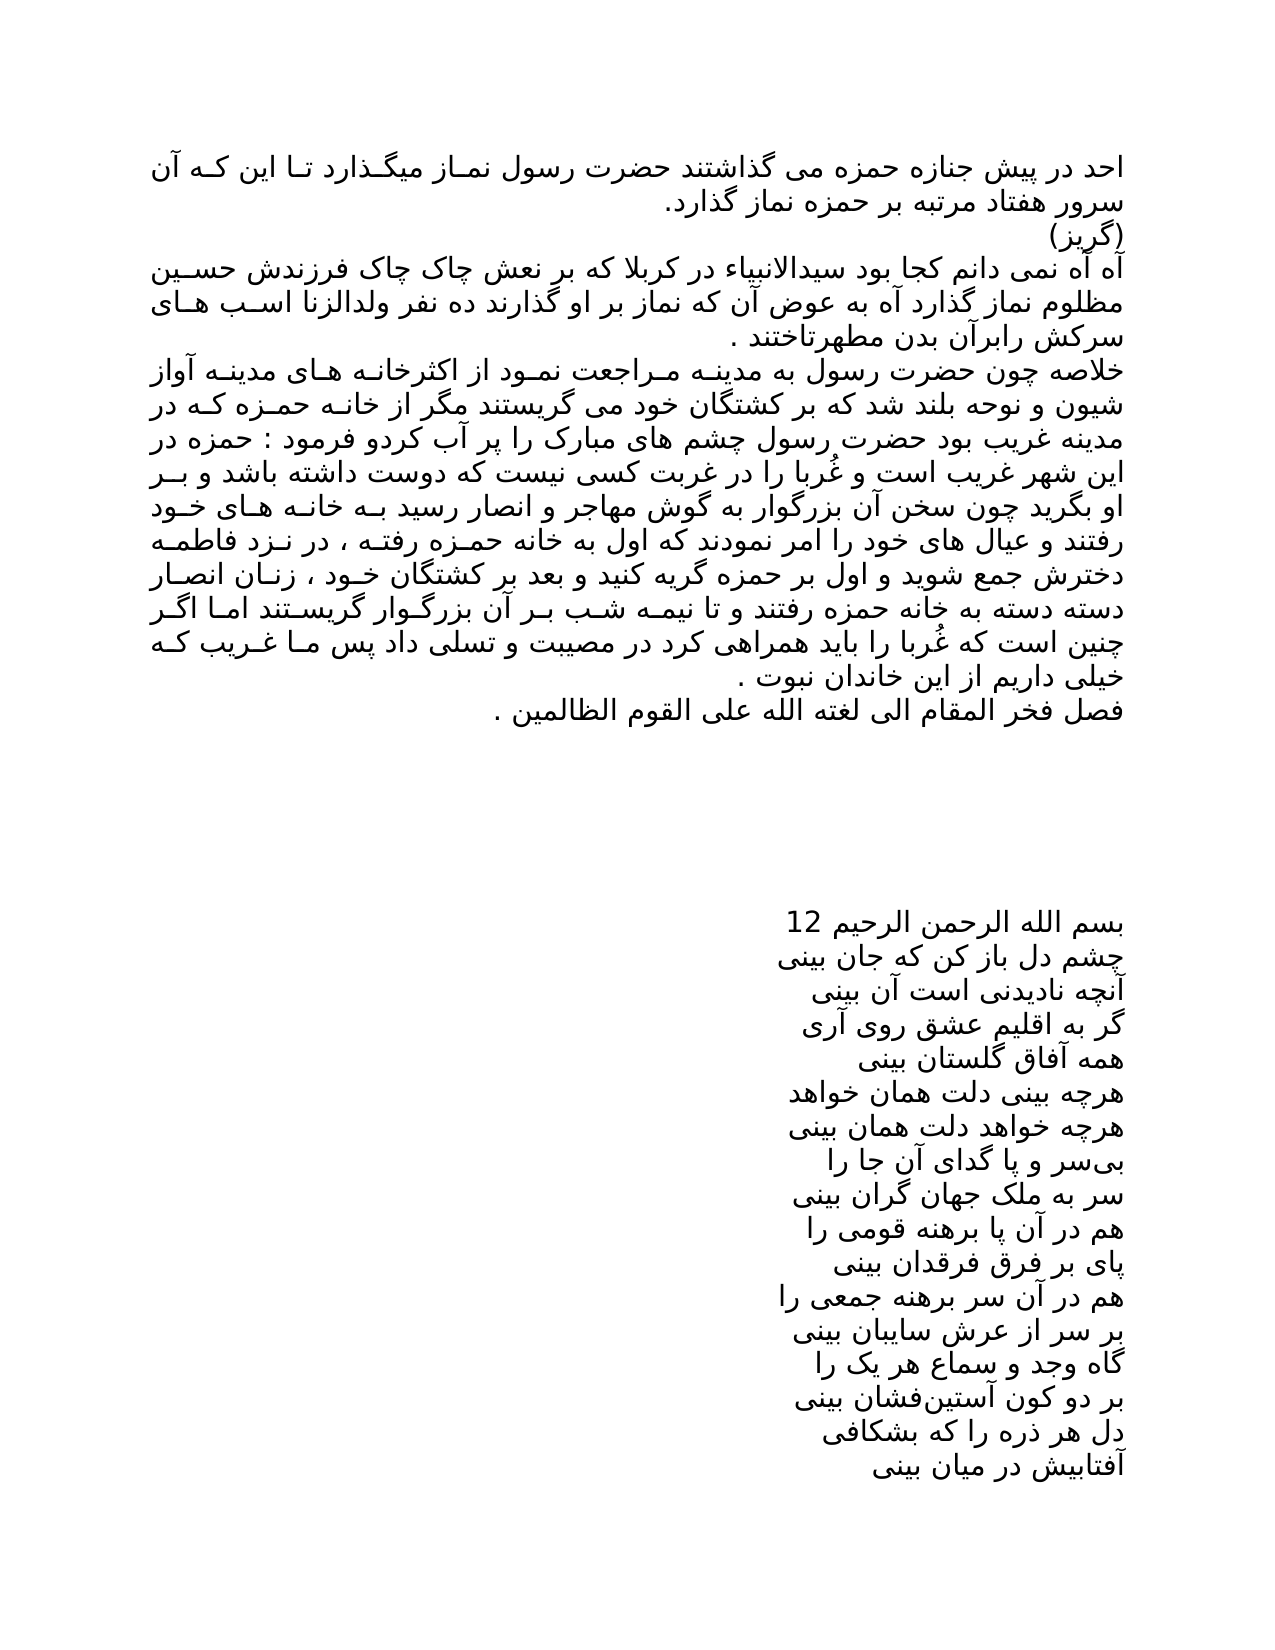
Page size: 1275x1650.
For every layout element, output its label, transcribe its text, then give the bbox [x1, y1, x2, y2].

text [150, 150, 1125, 218]
text بسم الله الرحمن الرحیم 12 [150, 905, 1125, 939]
text فصل فخر المقام الی لغته الله علی القوم الظالمین . [150, 693, 1125, 727]
text چشم دل باز کن که جان بینی [150, 939, 1125, 973]
text هرچه بینی دلت همان خواهد [150, 1075, 1125, 1109]
text بر سر از عرش سایبان بینی [150, 1313, 1125, 1347]
text هم در آن سر برهنه جمعی را [150, 1279, 1125, 1313]
text آنچه نادیدنی است آن بینی [150, 973, 1125, 1007]
text گاه وجد و سماع هر یک را [150, 1347, 1125, 1381]
text بی‌سر و پا گدای آن جا را [150, 1143, 1125, 1177]
text سر به ملک جهان گران بینی [150, 1177, 1125, 1211]
text هم در آن پا برهنه قومی را [150, 1211, 1125, 1245]
text (گریز) [150, 218, 1125, 252]
text آه آه نمی دانم کجا بود سیدالانبیاء در کربلا که بر نعش چاک چاک فرزندش حسین مظلوم نماز گذارد آه به عوض آن که نماز بر او گذارند ده نفر ولدالزنا اسب های سرکش رابرآن بدن مطهرتاختند . [150, 252, 1125, 354]
text دل هر ذره را که بشکافی [150, 1415, 1125, 1449]
text آفتابیش در میان بینی [150, 1449, 1125, 1483]
text هرچه خواهد دلت همان بینی [150, 1109, 1125, 1143]
text خلاصه چون حضرت رسول به مدینه مراجعت نمود از اکثرخانه های مدینه آواز شیون و نوحه بلند شد که بر کشتگان خود می گریستند مگر از خانه حمزه که در مدینه غریب بود حضرت رسول چشم های مبارک را پر آب کردو فرمود : حمزه در این شهر غریب است و غُربا را در غربت کسی نیست که دوست داشته باشد و بر او بگرید چون سخن آن بزرگوار به گوش مهاجر و انصار رسید به خانه های خود رفتند و عیال های خود را امر نمودند که اول به خانه حمزه رفته ، در نزد فاطمه دخترش جمع شوید و اول بر حمزه گریه کنید و بعد بر کشتگان خود ، زنان انصار دسته دسته به خانه حمزه رفتند و تا نیمه شب بر آن بزرگوار گریستند اما اگر چنین است که غُربا را باید همراهی کرد در مصیبت و تسلی داد پس ما غریب که خیلی داریم از این خاندان نبوت . [150, 354, 1125, 693]
text پای بر فرق فرقدان بینی [150, 1245, 1125, 1279]
text گر به اقلیم عشق روی آری [150, 1007, 1125, 1041]
text بر دو کون آستین‌فشان بینی [150, 1381, 1125, 1415]
text همه آفاق گلستان بینی [150, 1041, 1125, 1075]
